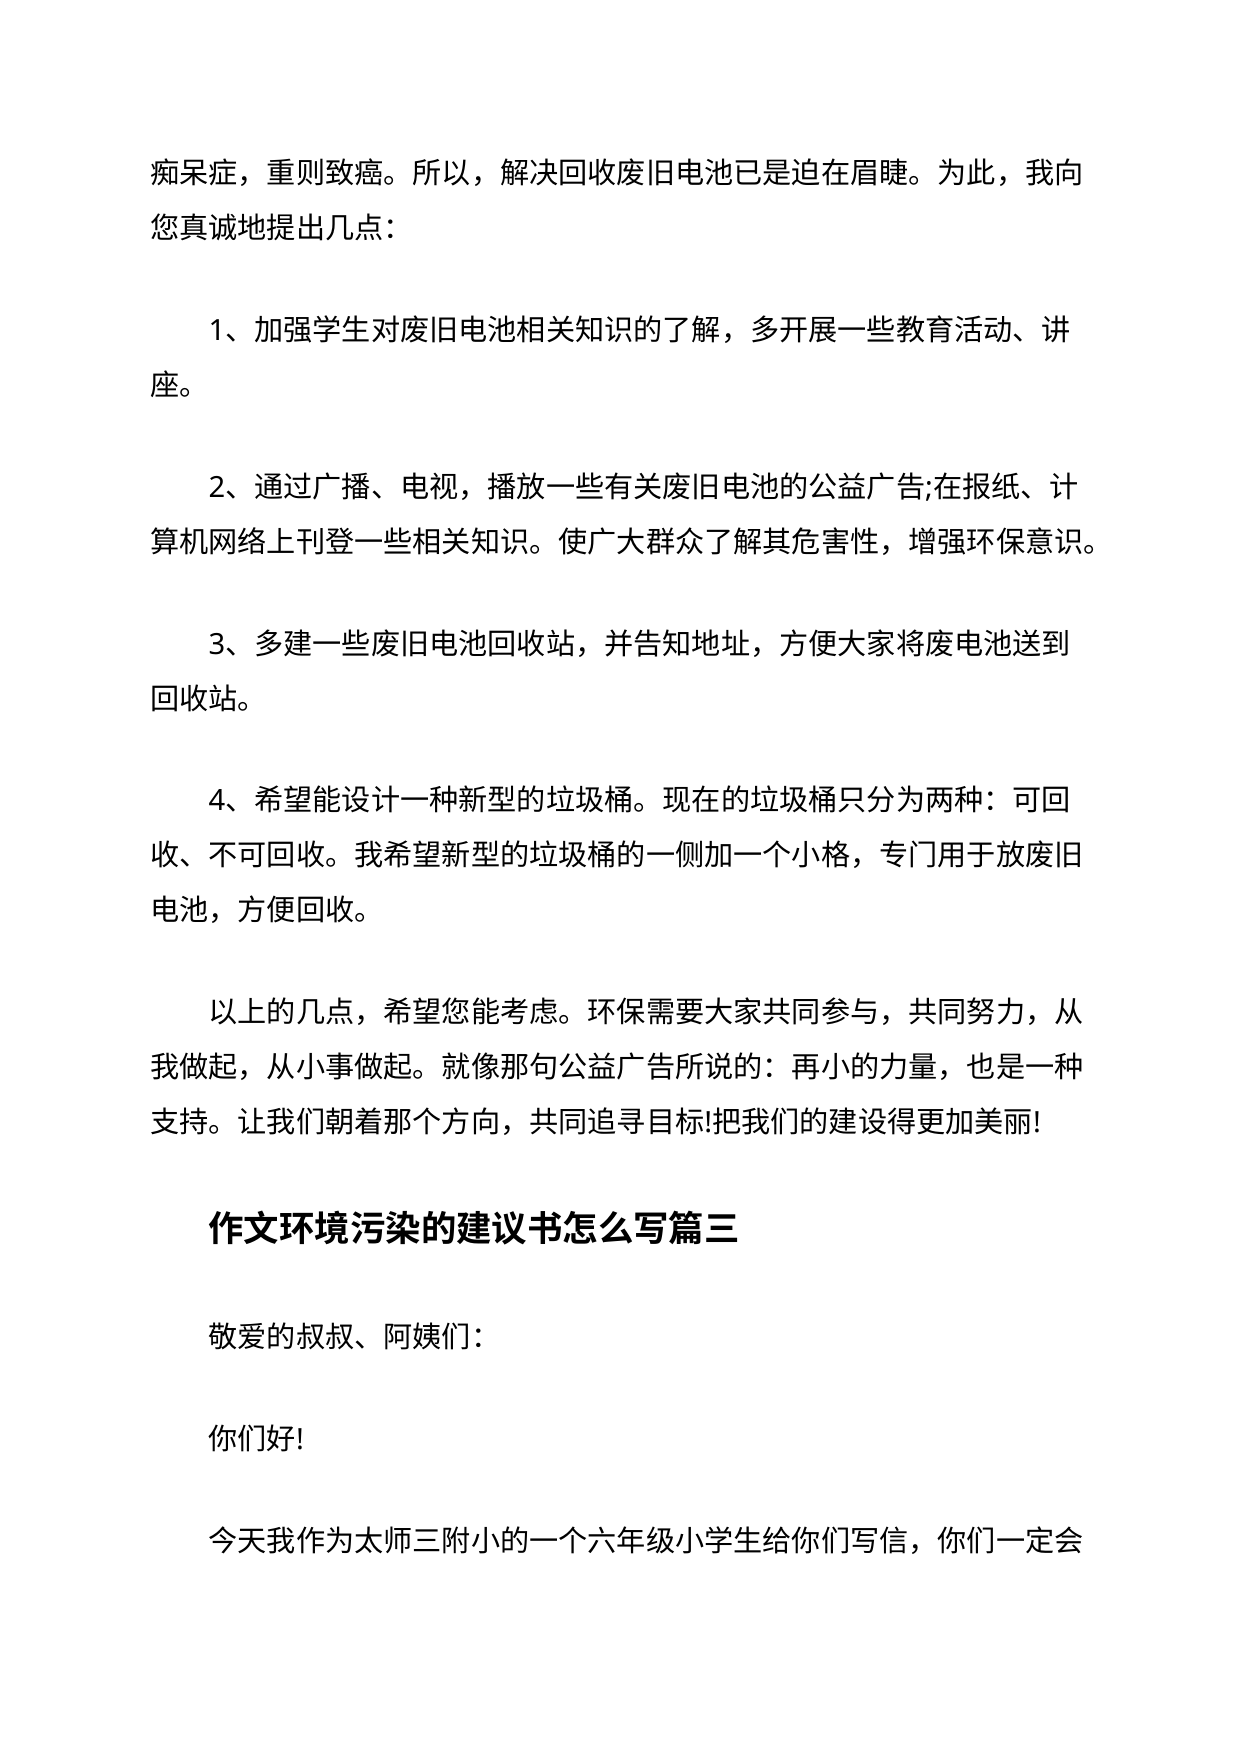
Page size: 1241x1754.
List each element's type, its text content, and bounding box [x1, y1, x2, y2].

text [150, 1518, 1090, 1560]
text 4、希望能设计一种新型的垃圾桶。现在的垃圾桶只分为两种：可回收、不可回收。我希望新型的垃圾桶的一侧加一个小格，专门用于放废旧电池，方便回收。 [150, 777, 1090, 929]
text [150, 150, 1090, 247]
text 敬爱的叔叔、阿姨们： [150, 1314, 1090, 1356]
text 以上的几点，希望您能考虑。环保需要大家共同参与，共同努力，从我做起，从小事做起。就像那句公益广告所说的：再小的力量，也是一种支持。让我们朝着那个方向，共同追寻目标!把我们的建设得更加美丽! [150, 989, 1090, 1141]
text 你们好! [150, 1416, 1090, 1458]
text 3、多建一些废旧电池回收站，并告知地址，方便大家将废电池送到回收站。 [150, 620, 1090, 717]
text 2、通过广播、电视，播放一些有关废旧电池的公益广告;在报纸、计算机网络上刊登一些相关知识。使广大群众了解其危害性，增强环保意识。 [150, 463, 1090, 561]
text 作文环境污染的建议书怎么写篇三 [150, 1200, 1090, 1252]
text 1、加强学生对废旧电池相关知识的了解，多开展一些教育活动、讲座。 [150, 307, 1090, 404]
